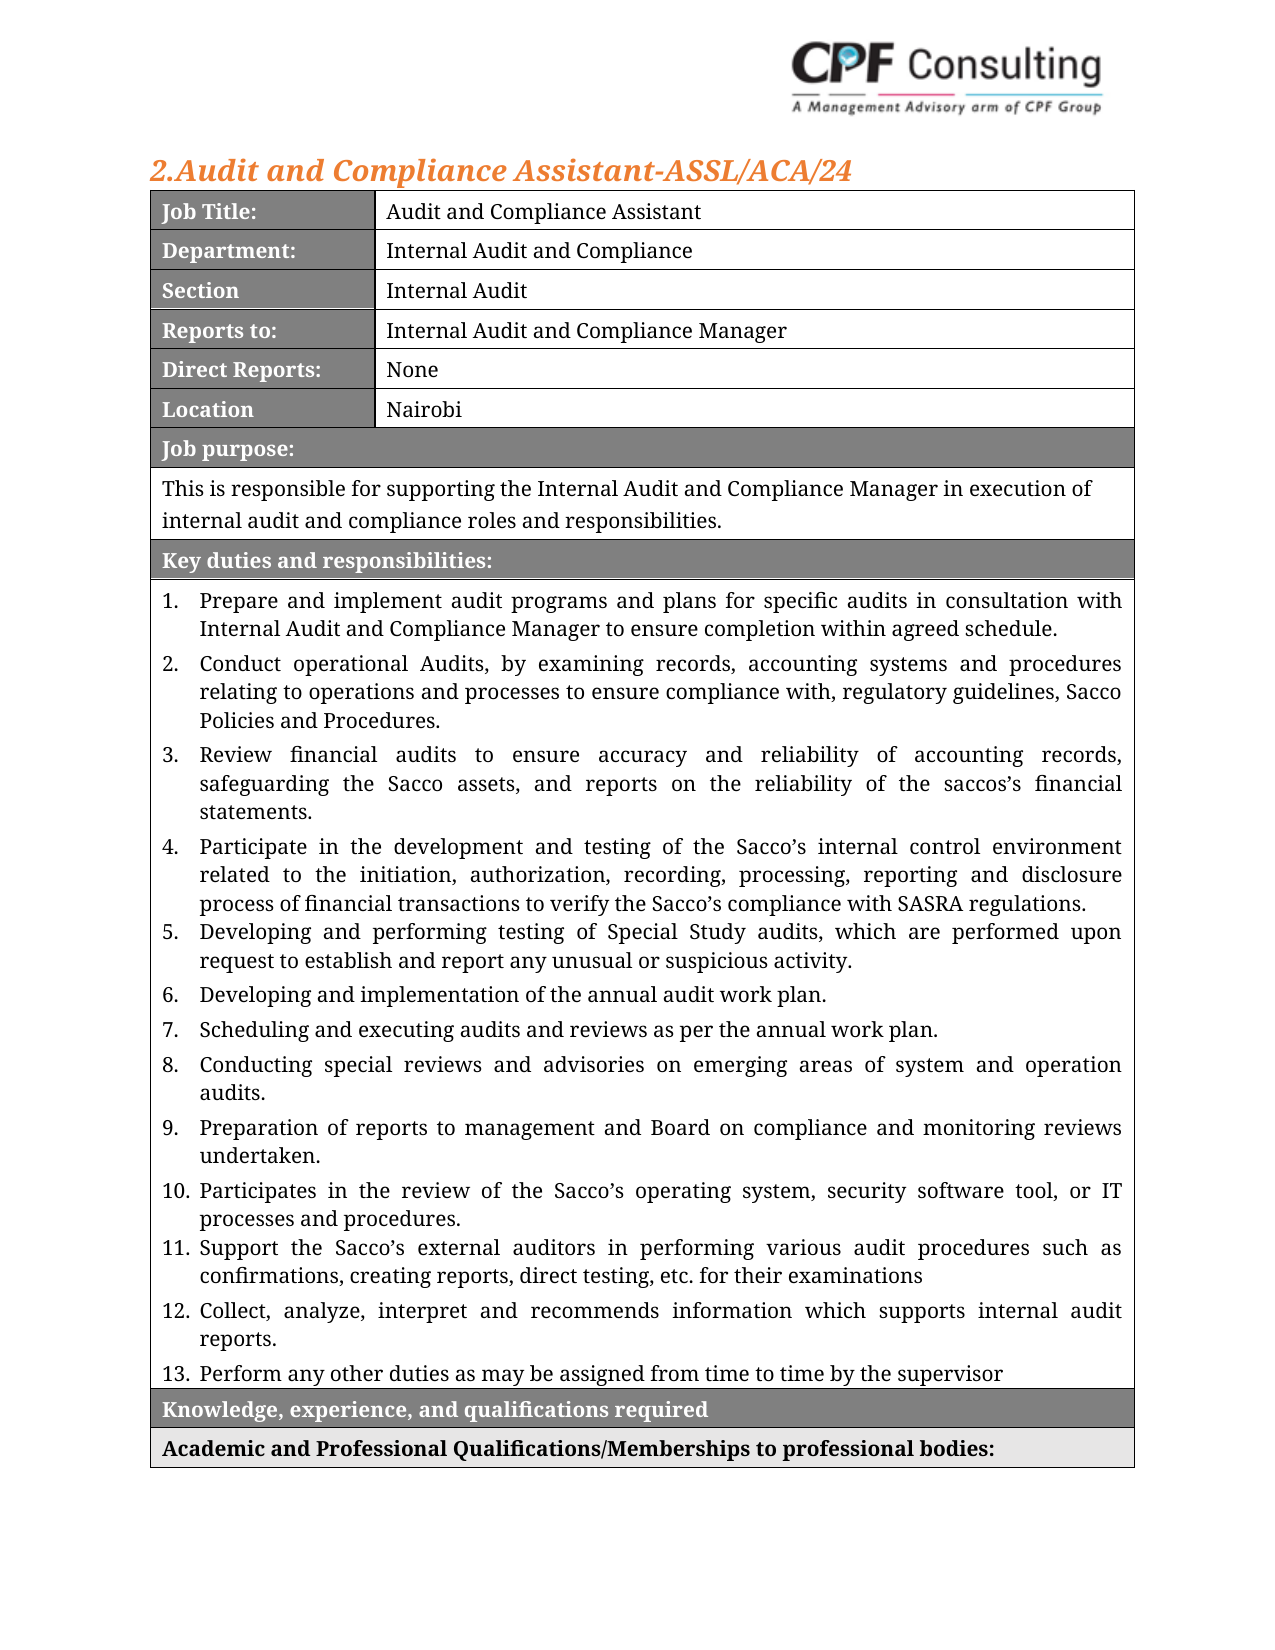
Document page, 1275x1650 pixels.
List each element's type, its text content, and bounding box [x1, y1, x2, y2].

table_cell Key duties and responsibilities: [151, 540, 1134, 578]
text 2.Audit and Compliance Assistant-ASSL/ACA/24 [150, 150, 1125, 190]
table_cell Internal Audit and Compliance [376, 230, 1134, 269]
table_header Audit and Compliance Assistant [376, 191, 1134, 229]
table_cell Department: [151, 230, 374, 269]
table_cell Location [151, 389, 374, 427]
picture [775, 37, 1125, 126]
table_cell This is responsible for supporting the Internal Audit and Compliance Manager in execution of internal audit and compliance roles and responsibilities. [151, 468, 1134, 539]
table_cell Job purpose: [151, 428, 1134, 467]
table_cell Section [151, 270, 374, 308]
table_cell Internal Audit and Compliance Manager [376, 310, 1134, 348]
table_cell Reports to: [151, 310, 374, 348]
table_cell Nairobi [376, 389, 1134, 427]
table_cell None [376, 349, 1134, 388]
table_cell Internal Audit [376, 270, 1134, 308]
table_cell Prepare and implement audit programs and plans for specific audits in consultation with Internal Audit and Compliance Manager to ensure completion within agreed schedule. Conduct operational Audits, by examining records, accounting systems and procedures relating to operations and processes to ensure compliance with, regulatory guidelines, Sacco Policies and Procedures. Review financial audits to ensure accuracy and reliability of accounting records, safeguarding the Sacco assets, and reports on the reliability of the saccos’s financial statements. Participate in the development and testing of the Sacco’s internal control environment related to the initiation, authorization, recording, processing, reporting and disclosure process of financial transactions to verify the Sacco’s compliance with SASRA regulations. Developing and performing testing of Special Study audits, which are performed upon request to establish and report any unusual or suspicious activity. Developing and implementation of the annual audit work plan. Scheduling and executing audits and reviews as per the annual work plan. Conducting special reviews and advisories on emerging areas of system and operation audits. Preparation of reports to management and Board on compliance and monitoring reviews undertaken. Participates in the review of the Sacco’s operating system, security software tool, or IT processes and procedures. Support the Sacco’s external auditors in performing various audit procedures such as confirmations, creating reports, direct testing, etc. for their examinations Collect, analyze, interpret and recommends information which supports internal audit reports. Perform any other duties as may be assigned from time to time by the supervisor [151, 580, 1134, 1388]
table_cell Direct Reports: [151, 349, 374, 388]
table_header Job Title: [151, 191, 374, 229]
table_cell Academic and Professional Qualifications/Memberships to professional bodies: [151, 1428, 1134, 1467]
table_cell Knowledge, experience, and qualifications required [151, 1389, 1134, 1427]
